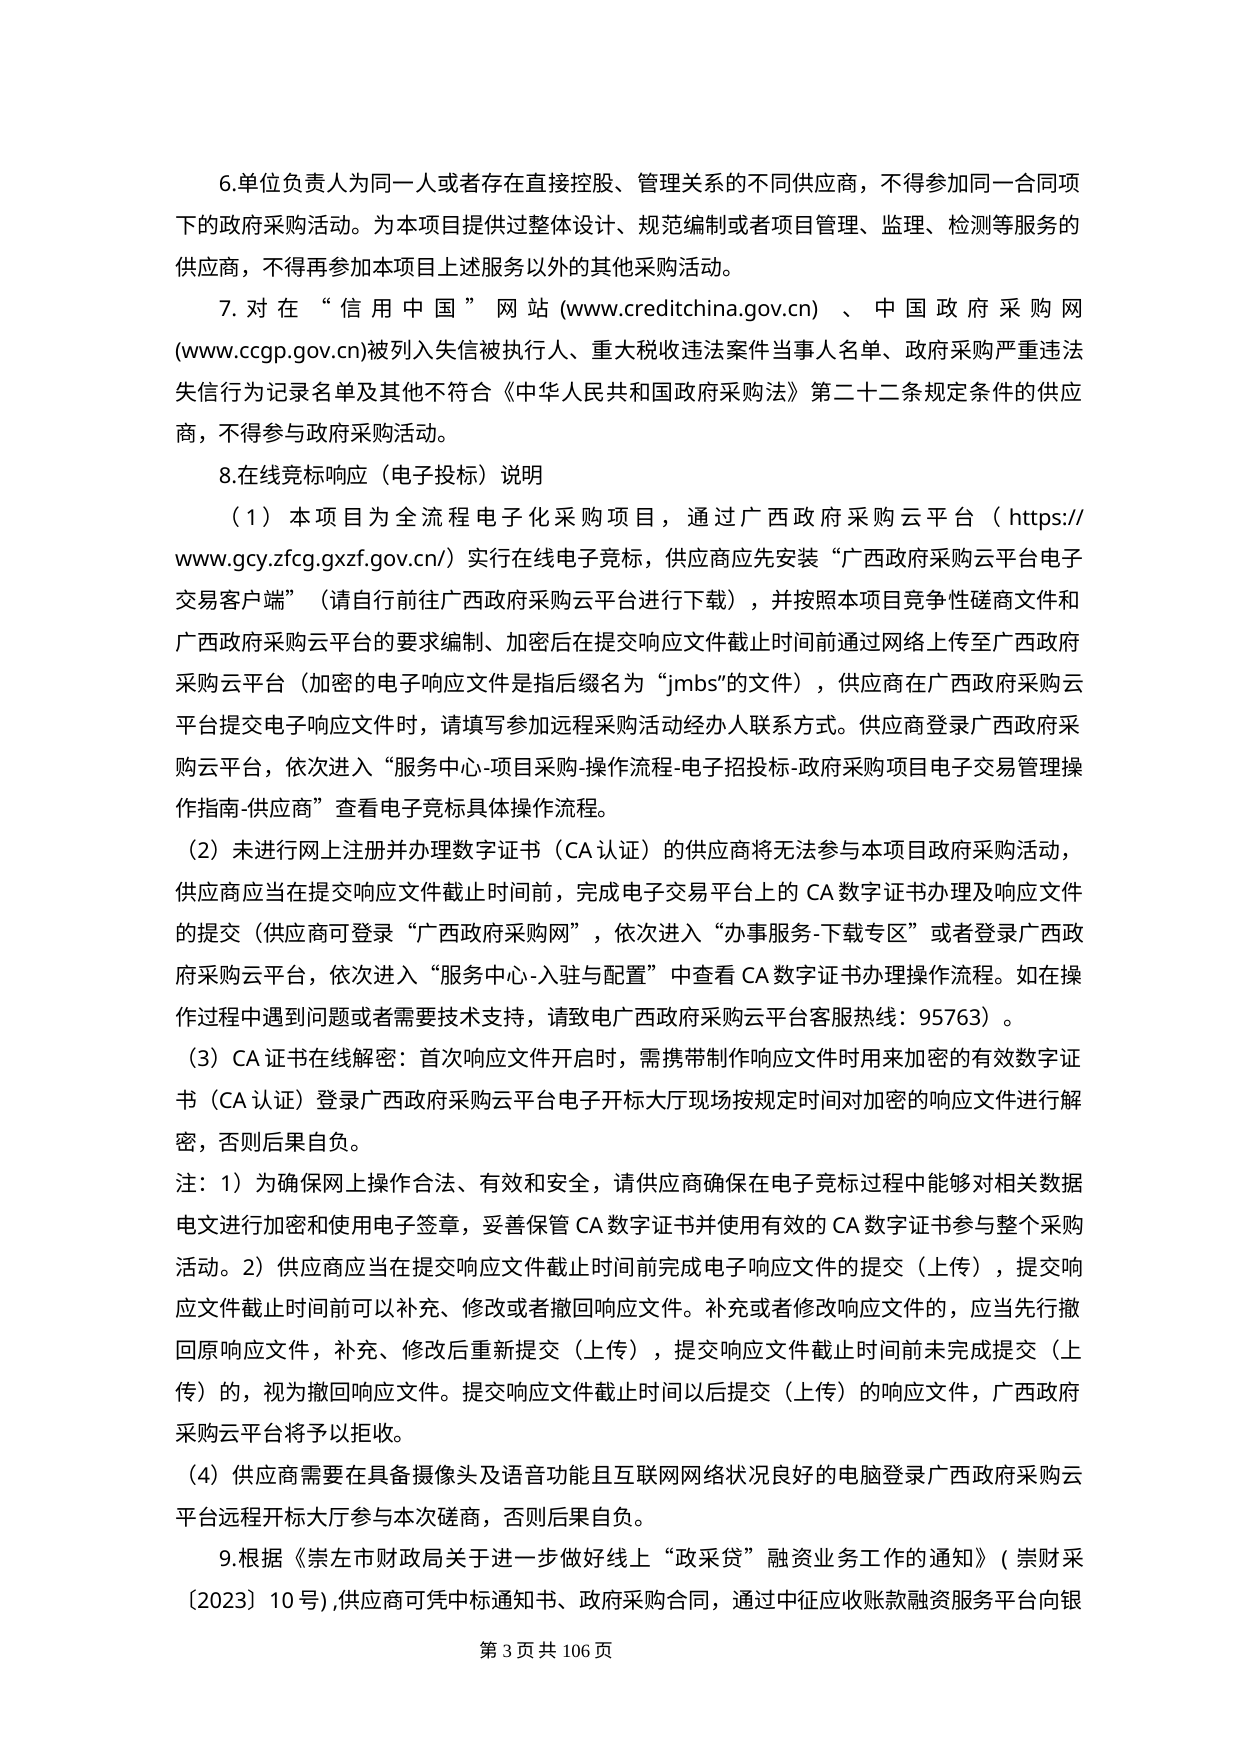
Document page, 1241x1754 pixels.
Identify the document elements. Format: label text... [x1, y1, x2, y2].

text 8.在线竞标响应（电子投标）说明 [175, 450, 1084, 492]
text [175, 1533, 1084, 1617]
text 6.单位负责人为同一人或者存在直接控股、管理关系的不同供应商，不得参加同一合同项下的政府采购活动。为本项目提供过整体设计、规范编制或者项目管理、监理、检测等服务的供应商，不得再参加本项目上述服务以外的其他采购活动。 [175, 158, 1084, 283]
text 7.对在“信用中国”网站(www.creditchina.gov.cn) 、中国政府采购网(www.ccgp.gov.cn)被列入失信被执行人、重大税收违法案件当事人名单、政府采购严重违法失信行为记录名单及其他不符合《中华人民共和国政府采购法》第二十二条规定条件的供应商，不得参与政府采购活动。 [175, 283, 1084, 450]
text （1）本项目为全流程电子化采购项目，通过广西政府采购云平台（https://www.gcy.zfcg.gxzf.gov.cn/）实行在线电子竞标，供应商应先安装“广西政府采购云平台电子交易客户端”（请自行前往广西政府采购云平台进行下载），并按照本项目竞争性磋商文件和广西政府采购云平台的要求编制、加密后在提交响应文件截止时间前通过网络上传至广西政府采购云平台（加密的电子响应文件是指后缀名为“jmbs”的文件），供应商在广西政府采购云平台提交电子响应文件时，请填写参加远程采购活动经办人联系方式。供应商登录广西政府采购云平台，依次进入“服务中心-项目采购-操作流程-电子招投标-政府采购项目电子交易管理操作指南-供应商”查看电子竞标具体操作流程。 （2）未进行网上注册并办理数字证书（CA认证）的供应商将无法参与本项目政府采购活动，供应商应当在提交响应文件截止时间前，完成电子交易平台上的CA数字证书办理及响应文件的提交（供应商可登录“广西政府采购网”，依次进入“办事服务-下载专区”或者登录广西政府采购云平台，依次进入“服务中心-入驻与配置”中查看CA数字证书办理操作流程。如在操作过程中遇到问题或者需要技术支持，请致电广西政府采购云平台客服热线：95763）。 （3）CA证书在线解密：首次响应文件开启时，需携带制作响应文件时用来加密的有效数字证书（CA认证）登录广西政府采购云平台电子开标大厅现场按规定时间对加密的响应文件进行解密，否则后果自负。 注：1）为确保网上操作合法、有效和安全，请供应商确保在电子竞标过程中能够对相关数据电文进行加密和使用电子签章，妥善保管CA数字证书并使用有效的CA数字证书参与整个采购活动。2）供应商应当在提交响应文件截止时间前完成电子响应文件的提交（上传），提交响应文件截止时间前可以补充、修改或者撤回响应文件。补充或者修改响应文件的，应当先行撤回原响应文件，补充、修改后重新提交（上传），提交响应文件截止时间前未完成提交（上传）的，视为撤回响应文件。提交响应文件截止时间以后提交（上传）的响应文件，广西政府采购云平台将予以拒收。 （4）供应商需要在具备摄像头及语音功能且互联网网络状况良好的电脑登录广西政府采购云平台远程开标大厅参与本次磋商，否则后果自负。 [175, 492, 1084, 1533]
